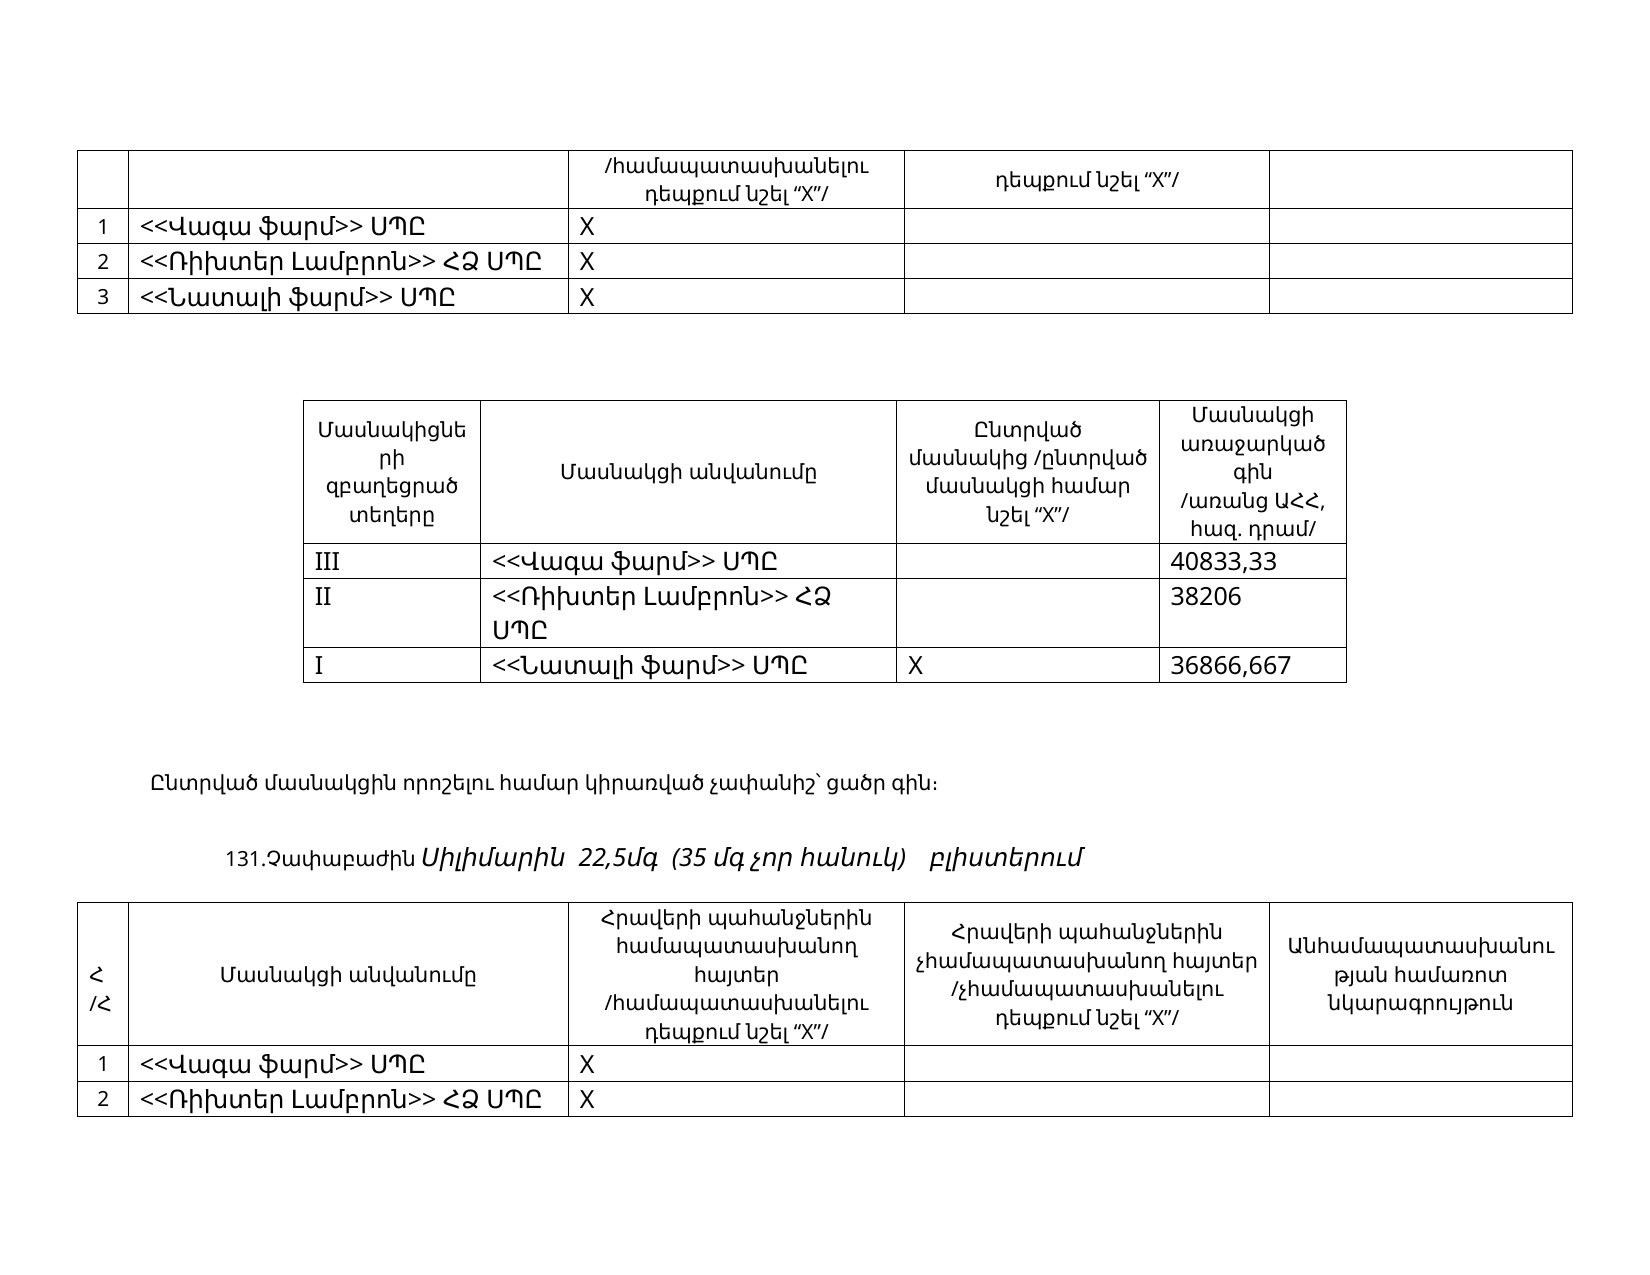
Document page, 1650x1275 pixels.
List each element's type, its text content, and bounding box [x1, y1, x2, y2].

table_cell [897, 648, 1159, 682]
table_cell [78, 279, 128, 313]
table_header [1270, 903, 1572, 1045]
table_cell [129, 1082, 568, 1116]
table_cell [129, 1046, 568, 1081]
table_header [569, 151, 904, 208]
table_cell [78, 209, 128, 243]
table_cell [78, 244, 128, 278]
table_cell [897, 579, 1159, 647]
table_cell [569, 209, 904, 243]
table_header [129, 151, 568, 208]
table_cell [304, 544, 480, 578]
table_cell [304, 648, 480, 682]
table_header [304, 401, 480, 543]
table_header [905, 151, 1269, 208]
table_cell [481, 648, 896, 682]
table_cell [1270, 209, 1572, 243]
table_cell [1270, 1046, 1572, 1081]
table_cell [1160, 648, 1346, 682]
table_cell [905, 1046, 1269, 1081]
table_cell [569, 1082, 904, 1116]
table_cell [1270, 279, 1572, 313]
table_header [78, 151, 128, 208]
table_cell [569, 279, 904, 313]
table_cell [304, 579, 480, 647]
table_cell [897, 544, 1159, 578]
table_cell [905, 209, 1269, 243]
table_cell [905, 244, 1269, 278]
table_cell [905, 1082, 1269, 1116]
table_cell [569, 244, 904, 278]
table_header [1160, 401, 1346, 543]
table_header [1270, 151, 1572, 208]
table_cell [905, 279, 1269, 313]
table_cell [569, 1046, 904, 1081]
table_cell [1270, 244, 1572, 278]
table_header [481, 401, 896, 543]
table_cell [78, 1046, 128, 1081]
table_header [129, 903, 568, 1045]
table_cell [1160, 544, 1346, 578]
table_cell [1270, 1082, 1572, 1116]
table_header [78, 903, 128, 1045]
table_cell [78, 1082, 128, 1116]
text Ընտրված մասնակցին որոշելու համար կիրառված չափանիշ՝ ցածր գին։ [150, 768, 1500, 797]
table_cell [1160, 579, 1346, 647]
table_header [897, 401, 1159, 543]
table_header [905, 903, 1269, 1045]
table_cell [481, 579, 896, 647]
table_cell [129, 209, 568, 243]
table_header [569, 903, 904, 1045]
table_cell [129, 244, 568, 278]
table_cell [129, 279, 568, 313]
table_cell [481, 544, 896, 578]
list 131.Չափաբաժին Սիլիմարին 22,5մգ (35 մգ չոր հանուկ) բլիստերում [225, 840, 1500, 874]
